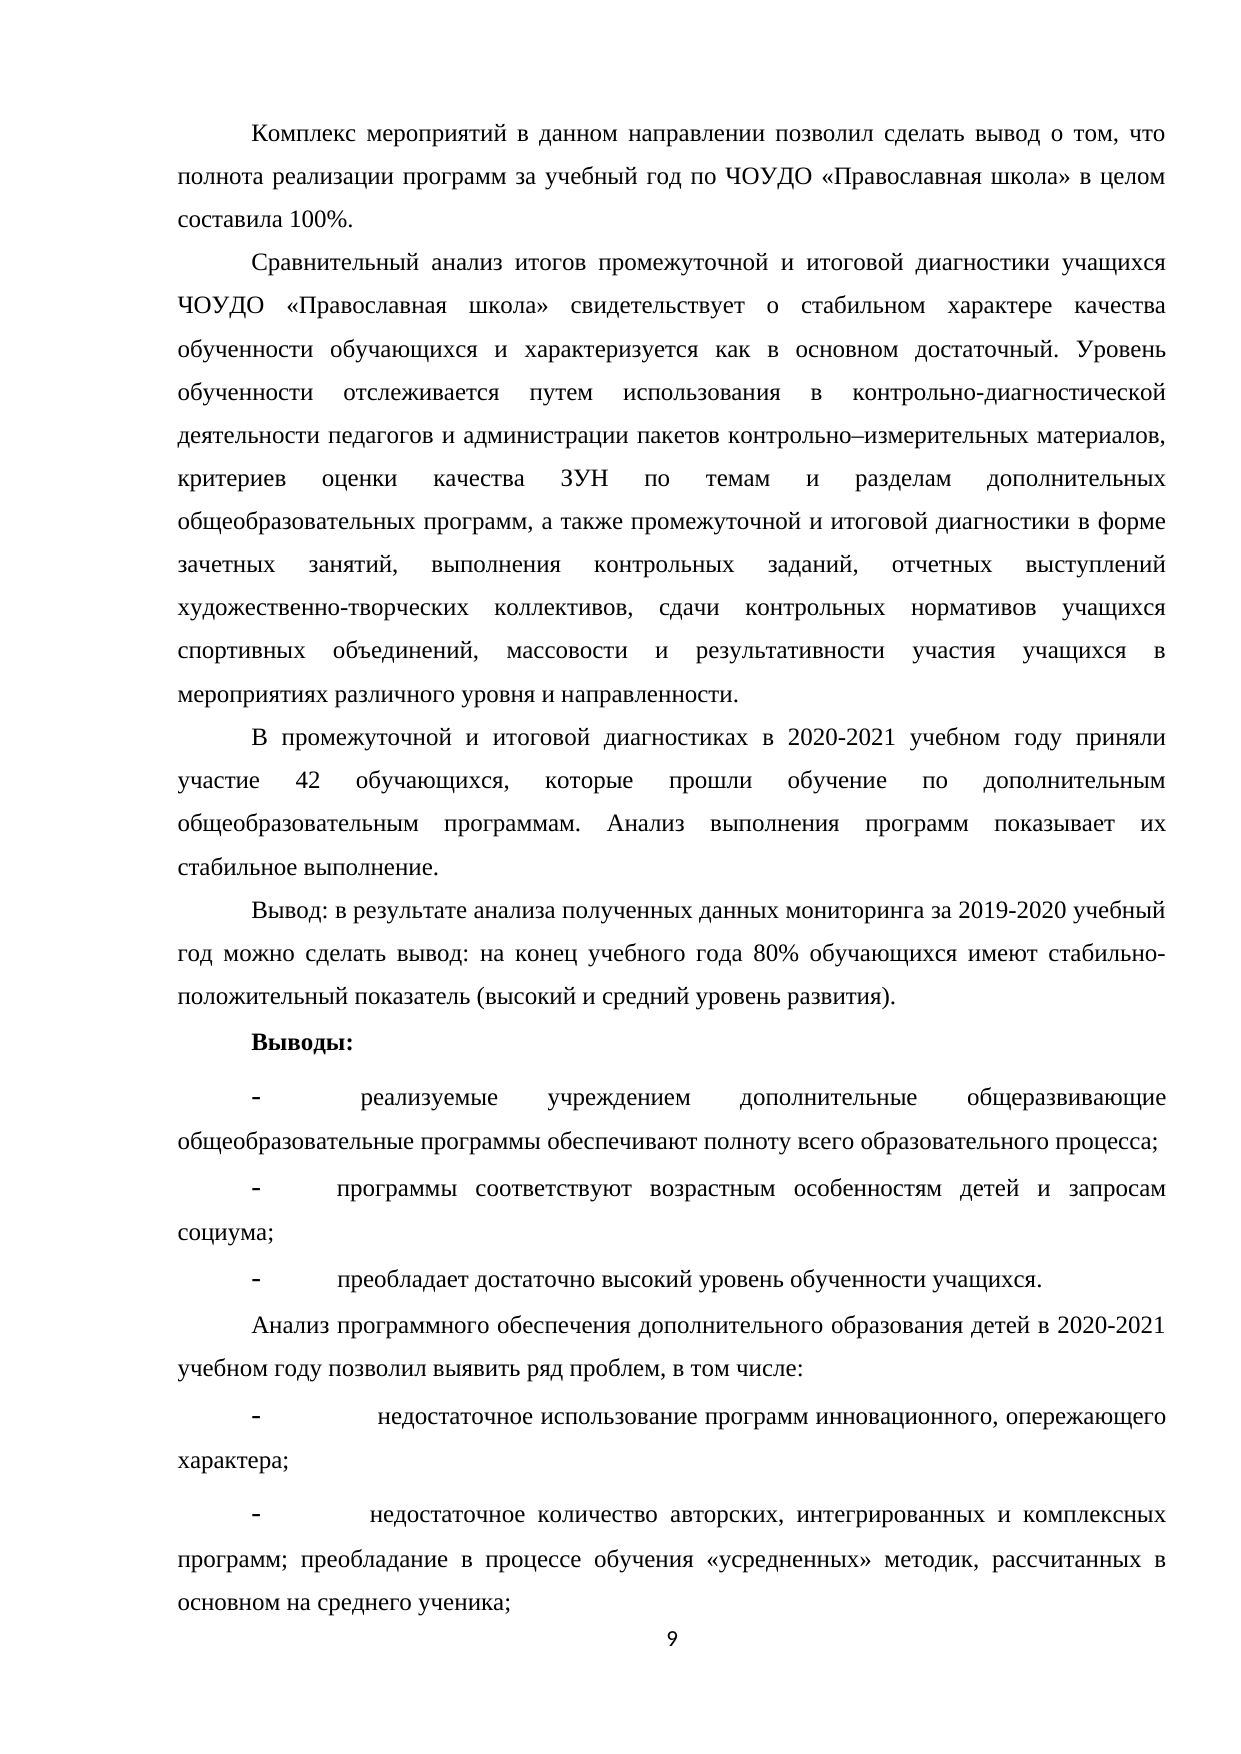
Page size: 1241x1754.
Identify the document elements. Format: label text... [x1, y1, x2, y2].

list реализуемые учреждением дополнительные общеразвивающие общеобразовательные программы обеспечивают полноту всего образовательного процесса; [177, 1078, 1167, 1155]
text Анализ программного обеспечения дополнительного образования детей в 2020-2021 учебном году позволил выявить ряд проблем, в том числе: [177, 1310, 1167, 1382]
text Комплекс мероприятий в данном направлении позволил сделать вывод о том, что полнота реализации программ за учебный год по ЧОУДО «Православная школа» в целом составила 100%. [177, 118, 1167, 233]
text Выводы: [177, 1024, 1167, 1057]
list недостаточное количество авторских, интегрированных и комплексных программ; преобладание в процессе обучения «усредненных» методик, рассчитанных в основном на среднего ученика; [177, 1496, 1167, 1616]
text Сравнительный анализ итогов промежуточной и итоговой диагностики учащихся ЧОУДО «Православная школа» свидетельствует о стабильном характере качества обученности обучающихся и характеризуется как в основном достаточный. Уровень обученности отслеживается путем использования в контрольно-диагностической деятельности педагогов и администрации пакетов контрольно–измерительных материалов, критериев оценки качества ЗУН по темам и разделам дополнительных общеобразовательных программ, а также промежуточной и итоговой диагностики в форме зачетных занятий, выполнения контрольных заданий, отчетных выступлений художественно-творческих коллективов, сдачи контрольных нормативов учащихся спортивных объединений, массовости и результативности участия учащихся в мероприятиях различного уровня и направленности. [177, 247, 1167, 707]
list недостаточное использование программ инновационного, опережающего характера; [177, 1397, 1167, 1473]
list преобладает достаточно высокий уровень обученности учащихся. [177, 1261, 1167, 1294]
text В промежуточной и итоговой диагностиках в 2020-2021 учебном году приняли участие 42 обучающихся, которые прошли обучение по дополнительным общеобразовательным программам. Анализ выполнения программ показывает их стабильное выполнение. [177, 722, 1167, 880]
text Вывод: в результате анализа полученных данных мониторинга за 2019-2020 учебный год можно сделать вывод: на конец учебного года 80% обучающихся имеют стабильно-положительный показатель (высокий и средний уровень развития). [177, 895, 1167, 1010]
list программы соответствуют возрастным особенностям детей и запросам социума; [177, 1169, 1167, 1246]
